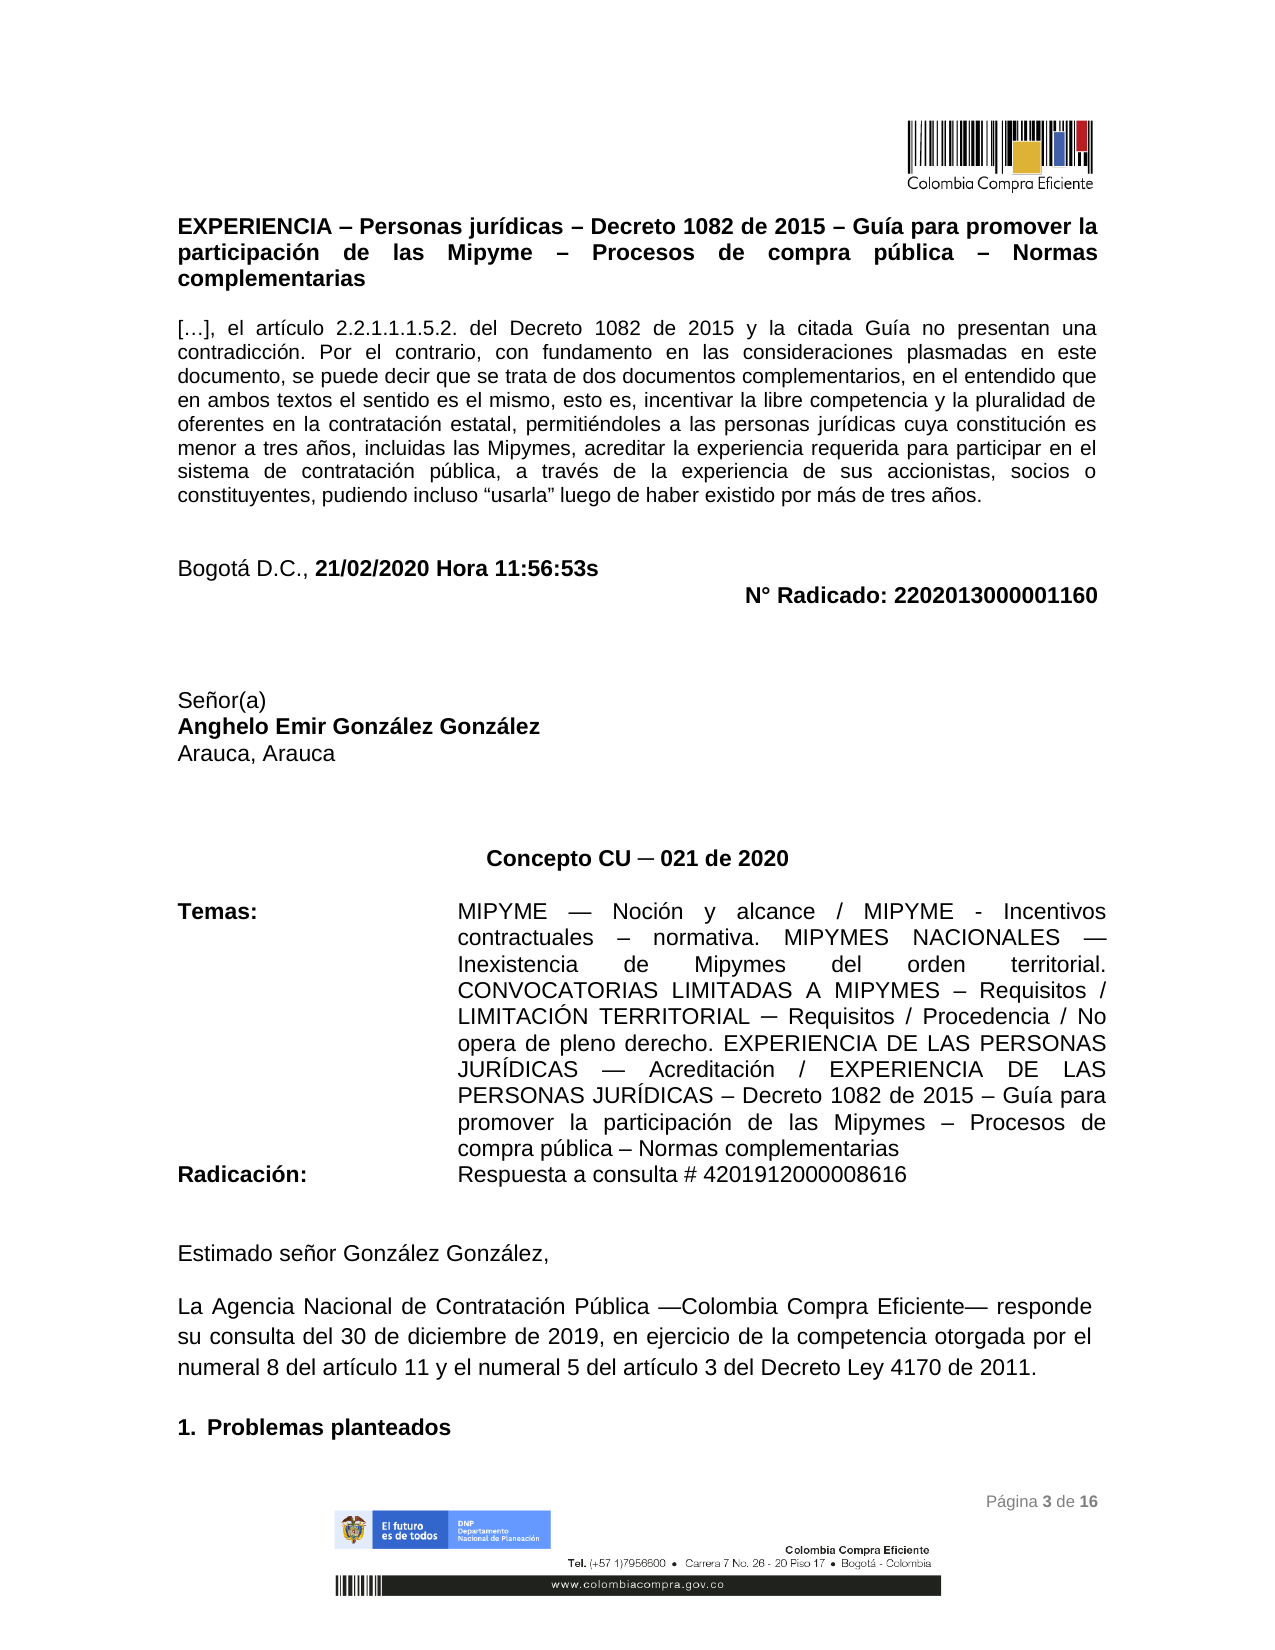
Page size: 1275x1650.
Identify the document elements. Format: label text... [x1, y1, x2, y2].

text Arauca, Arauca [177, 740, 1098, 766]
text Anghelo Emir González González [177, 713, 1098, 740]
text […], el artículo 2.2.1.1.1.5.2. del Decreto 1082 de 2015 y la citada Guía no presentan una contradicción. Por el contrario, con fundamento en las consideraciones plasmadas en este documento, se puede decir que se trata de dos documentos complementarios, en el entendido que en ambos textos el sentido es el mismo, esto es, incentivar la libre competencia y la pluralidad de oferentes en la contratación estatal, permitiéndoles a las personas jurídicas cuya constitución es menor a tres años, incluidas las Mipymes, acreditar la experiencia requerida para participar en el sistema de contratación pública, a través de la experiencia de sus accionistas, socios o constituyentes, pudiendo incluso “usarla” luego de haber existido por más de tres años. [177, 316, 1098, 507]
text Concepto CU ─ 021 de 2020 [177, 845, 1098, 871]
picture [899, 114, 1099, 196]
text Bogotá D.C., 21/02/2020 Hora 11:56:53s [177, 555, 1098, 582]
text EXPERIENCIA ‒ Personas jurídicas – Decreto 1082 de 2015 – Guía para promover la participación de las Mipyme – Procesos de compra pública – Normas complementarias [177, 213, 1098, 292]
picture [334, 1510, 942, 1596]
text Estimado señor González González, [177, 1240, 1098, 1267]
table_header Temas: [177, 898, 457, 1161]
table_cell Radicación: [177, 1161, 457, 1188]
text Señor(a) [177, 687, 1098, 713]
text La Agencia Nacional de Contratación Pública ―Colombia Compra Eficiente― responde su consulta del 30 de diciembre de 2019, en ejercicio de la competencia otorgada por el numeral 8 del artículo 11 y el numeral 5 del artículo 3 del Decreto Ley 4170 de 2011. [177, 1293, 1093, 1380]
table_cell Respuesta a consulta # 4201912000008616 [457, 1161, 1107, 1188]
text N° Radicado: 2202013000001160 [177, 582, 1098, 608]
list Problemas planteados [177, 1414, 1098, 1440]
table_header MIPYME ― Noción y alcance / MIPYME - Incentivos contractuales – normativa. MIPYMES NACIONALES ― Inexistencia de Mipymes del orden territorial. CONVOCATORIAS LIMITADAS A MIPYMES – Requisitos / LIMITACIÓN TERRITORIAL ─ Requisitos / Procedencia / No opera de pleno derecho. EXPERIENCIA DE LAS PERSONAS JURÍDICAS ― Acreditación / EXPERIENCIA DE LAS PERSONAS JURÍDICAS – Decreto 1082 de 2015 – Guía para promover la participación de las Mipymes – Procesos de compra pública – Normas complementarias [457, 898, 1107, 1161]
